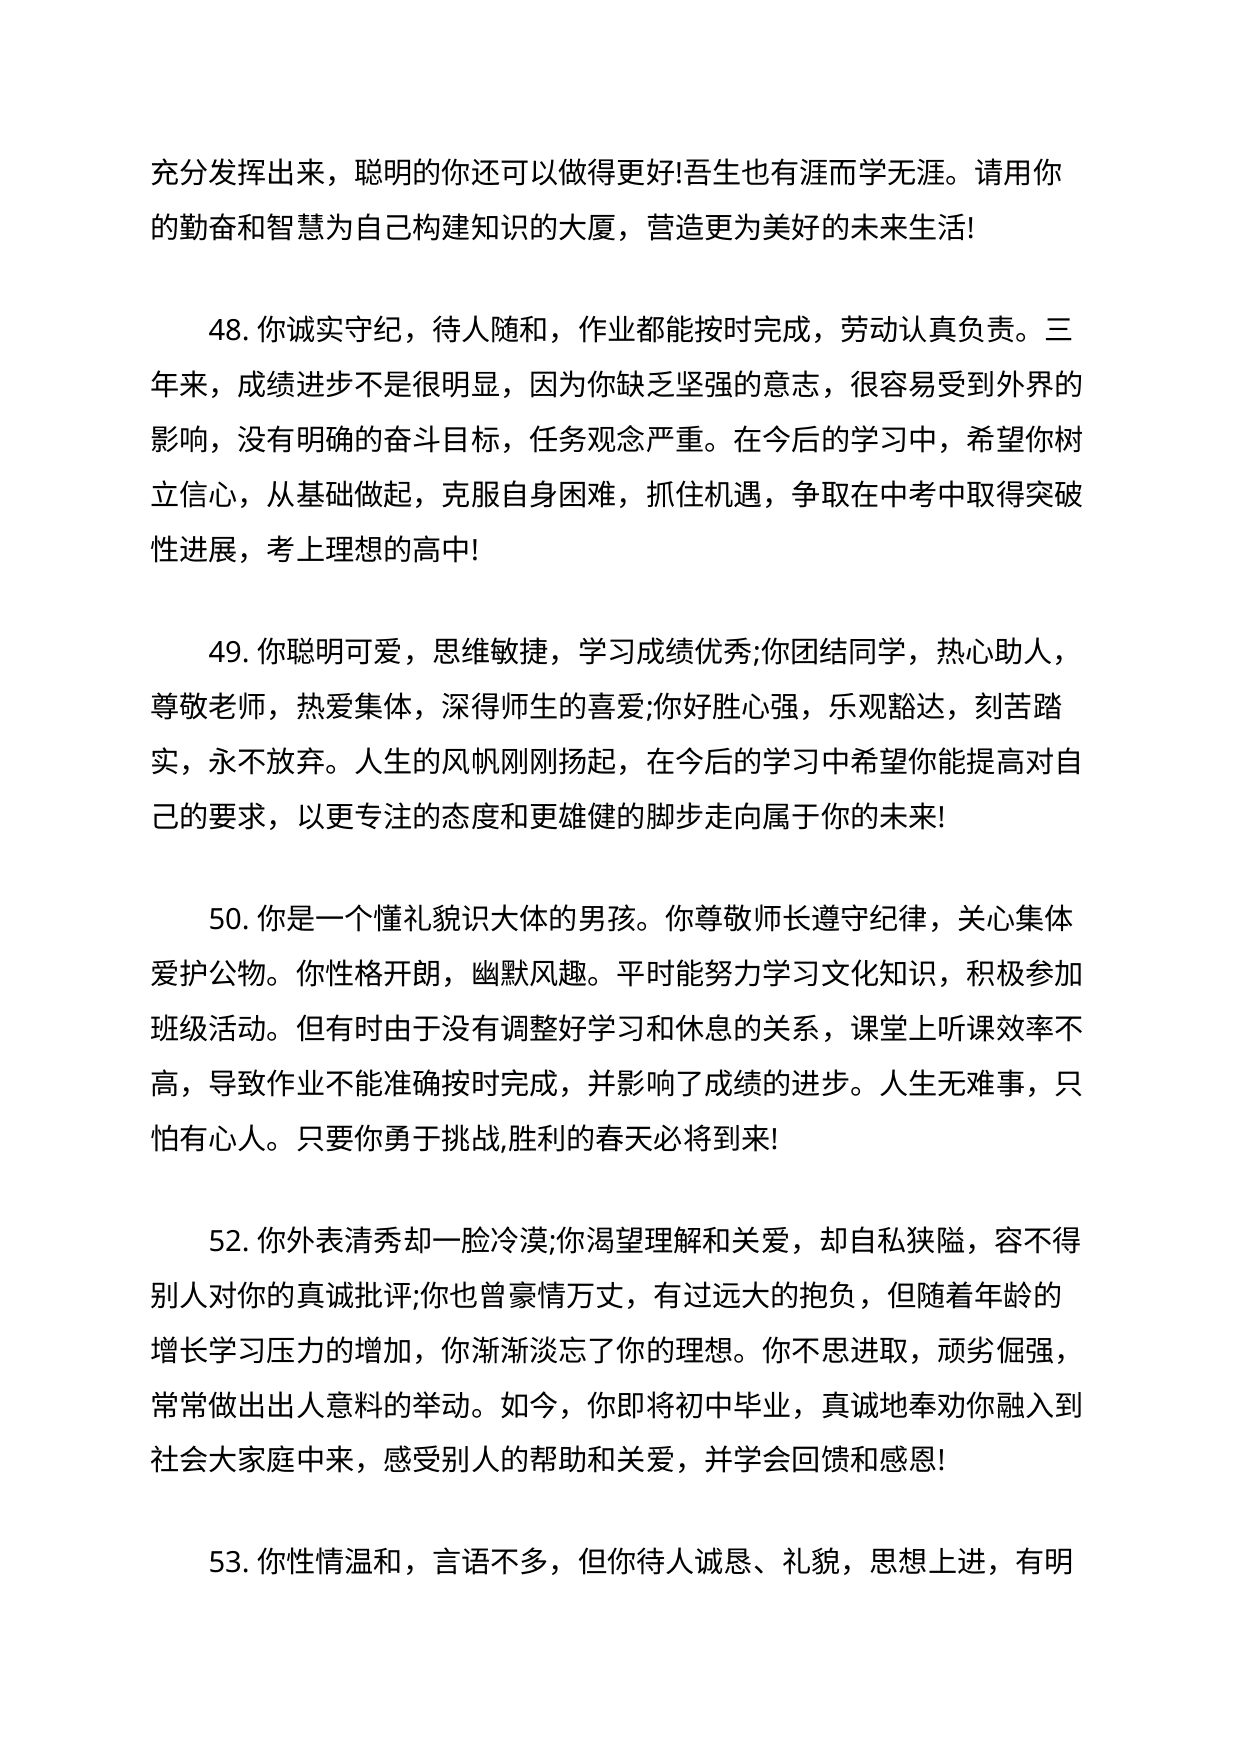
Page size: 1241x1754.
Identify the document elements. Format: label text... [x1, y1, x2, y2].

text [150, 1539, 1090, 1581]
text 48. 你诚实守纪，待人随和，作业都能按时完成，劳动认真负责。三年来，成绩进步不是很明显，因为你缺乏坚强的意志，很容易受到外界的影响，没有明确的奋斗目标，任务观念严重。在今后的学习中，希望你树立信心，从基础做起，克服自身困难，抓住机遇，争取在中考中取得突破性进展，考上理想的高中! [150, 307, 1090, 569]
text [150, 150, 1090, 247]
text 52. 你外表清秀却一脸冷漠;你渴望理解和关爱，却自私狭隘，容不得别人对你的真诚批评;你也曾豪情万丈，有过远大的抱负，但随着年龄的增长学习压力的增加，你渐渐淡忘了你的理想。你不思进取，顽劣倔强，常常做出出人意料的举动。如今，你即将初中毕业，真诚地奉劝你融入到社会大家庭中来，感受别人的帮助和关爱，并学会回馈和感恩! [150, 1217, 1090, 1479]
text 49. 你聪明可爱，思维敏捷，学习成绩优秀;你团结同学，热心助人，尊敬老师，热爱集体，深得师生的喜爱;你好胜心强，乐观豁达，刻苦踏实，永不放弃。人生的风帆刚刚扬起，在今后的学习中希望你能提高对自己的要求，以更专注的态度和更雄健的脚步走向属于你的未来! [150, 629, 1090, 836]
text 50. 你是一个懂礼貌识大体的男孩。你尊敬师长遵守纪律，关心集体爱护公物。你性格开朗，幽默风趣。平时能努力学习文化知识，积极参加班级活动。但有时由于没有调整好学习和休息的关系，课堂上听课效率不高，导致作业不能准确按时完成，并影响了成绩的进步。人生无难事，只怕有心人。只要你勇于挑战,胜利的春天必将到来! [150, 896, 1090, 1158]
